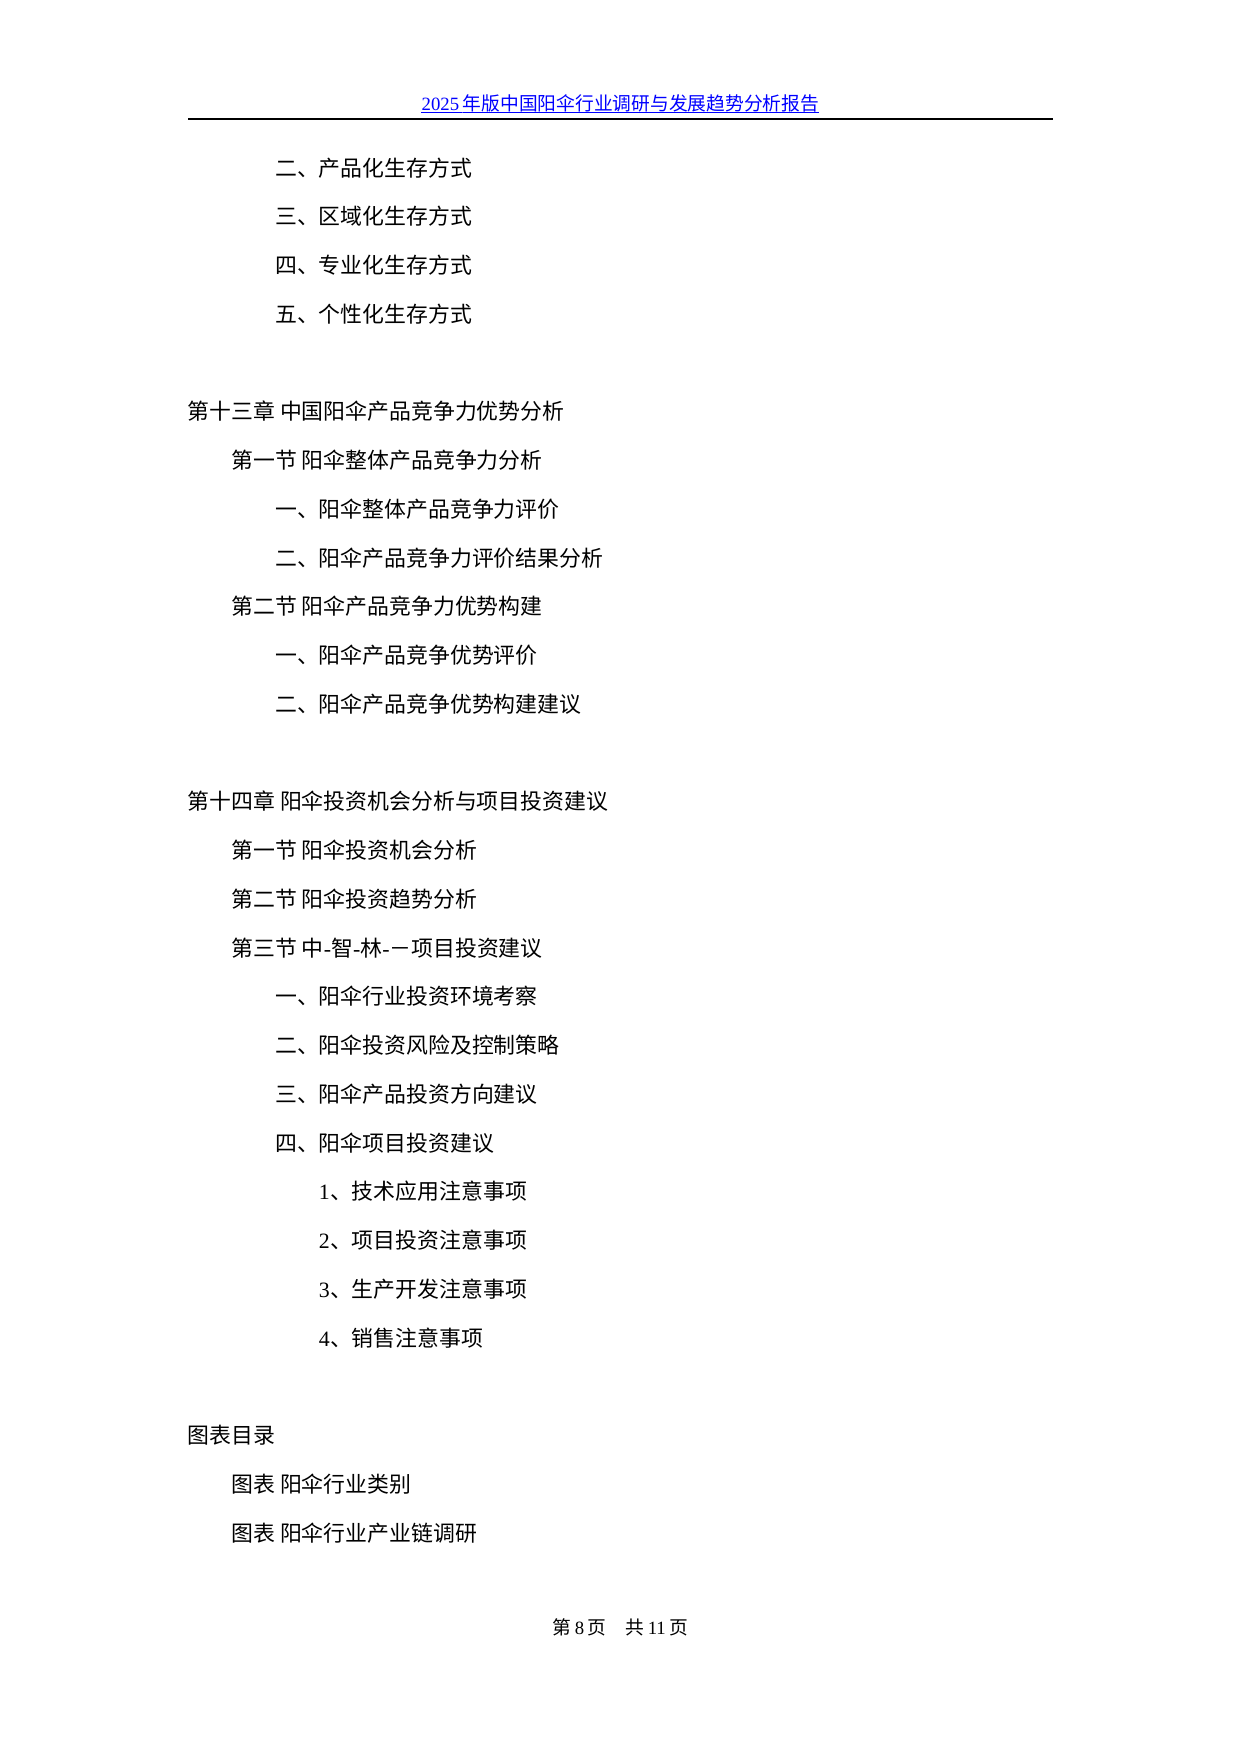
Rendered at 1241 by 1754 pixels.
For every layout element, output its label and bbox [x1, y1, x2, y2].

text [187, 150, 1053, 1548]
